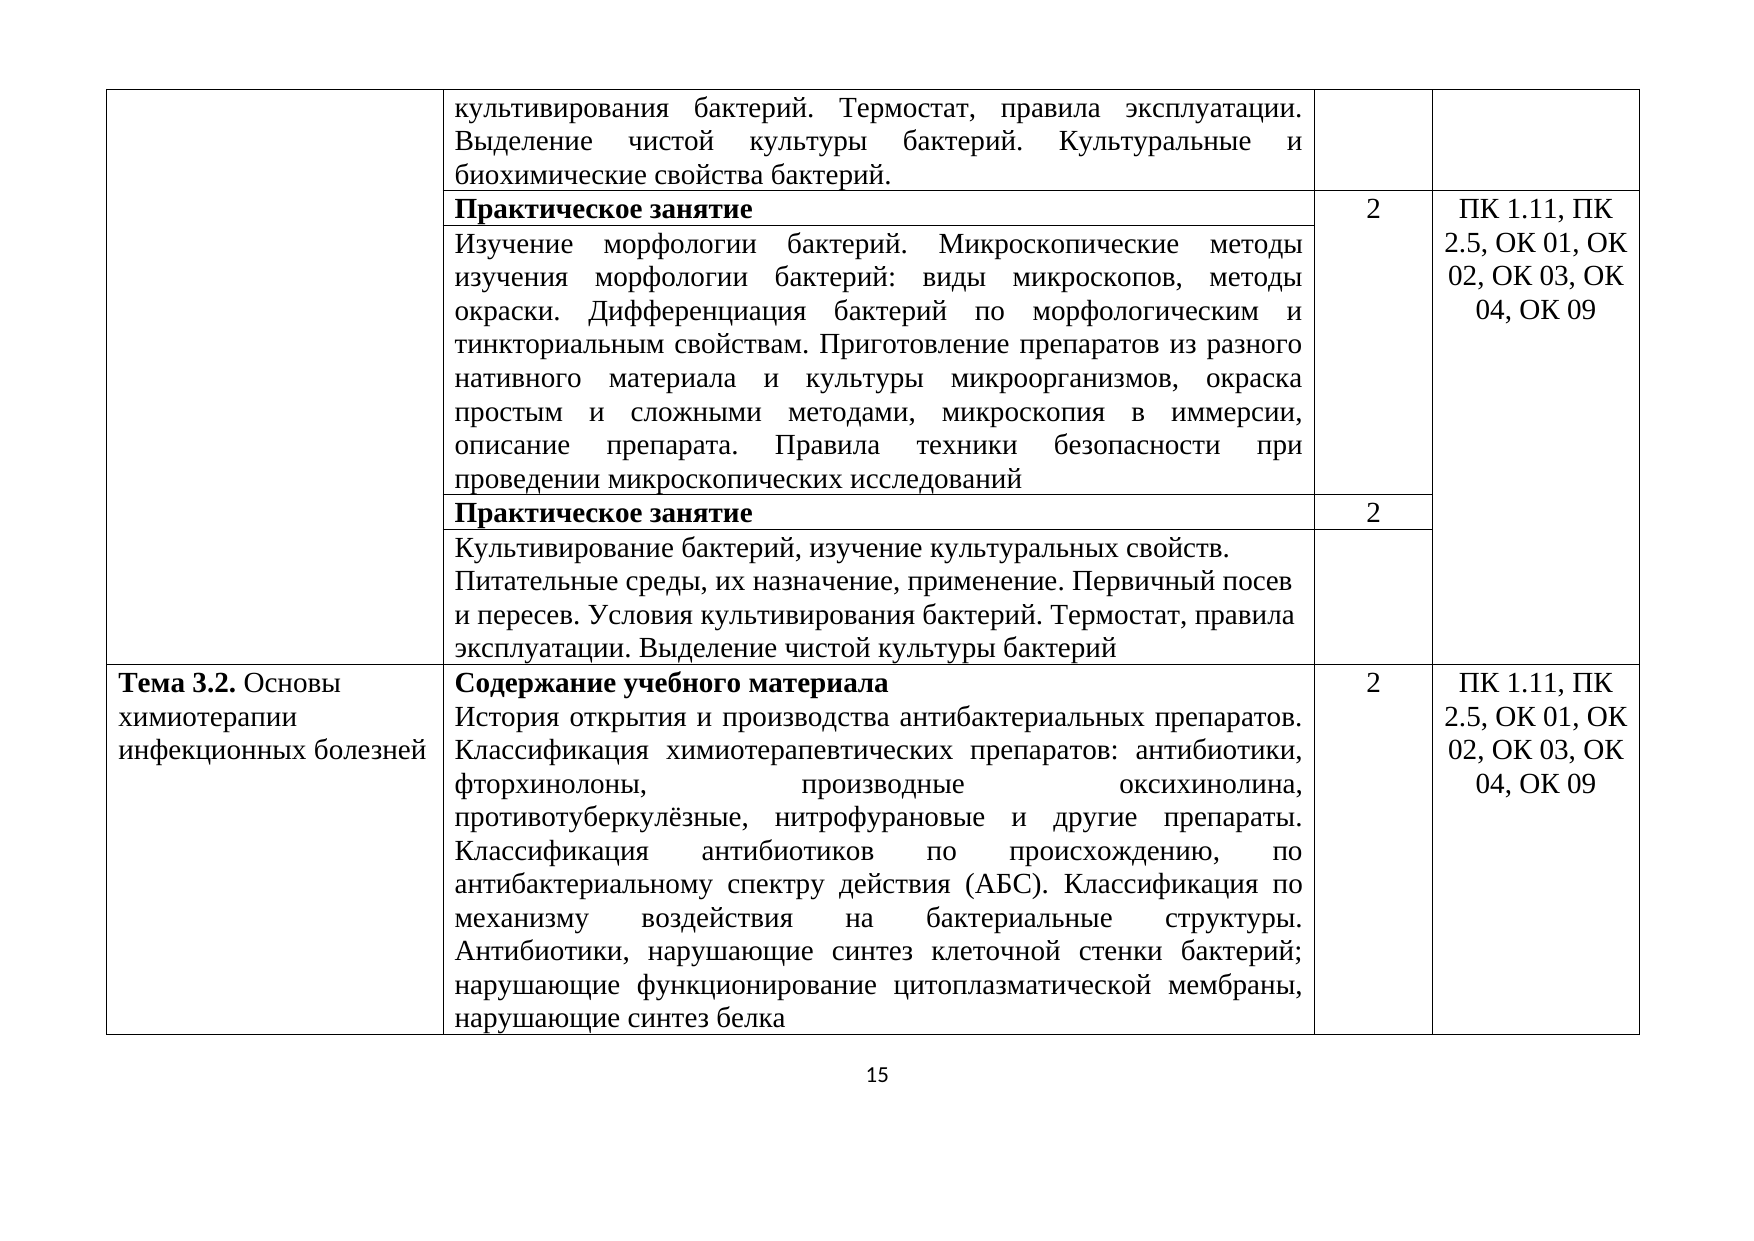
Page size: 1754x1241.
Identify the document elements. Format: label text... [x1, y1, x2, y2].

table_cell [1433, 665, 1639, 1034]
table_cell ПК 1.11, ПК 2.5, ОК 01, ОК 02, ОК 03, ОК 04, ОК 09 [1433, 191, 1639, 664]
table_cell Практическое занятие [444, 495, 1314, 529]
table_cell [1315, 530, 1432, 664]
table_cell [107, 665, 443, 1034]
table_cell 2 [1315, 665, 1432, 1034]
table_cell Содержание учебного материала История открытия и производства антибактериальных препаратов. Классификация химиотерапевтических препаратов: антибиотики, фторхинолоны, производные оксихинолина, противотуберкулёзные, нитрофурановые и другие препараты. Классификация антибиотиков по происхождению, по антибактериальному спектру действия (АБС). Классификация по механизму воздействия на бактериальные структуры. Антибиотики, нарушающие синтез клеточной стенки бактерий; нарушающие функционирование цитоплазматической мембраны, нарушающие синтез белка [444, 665, 1314, 1034]
table_cell 2 [1315, 495, 1432, 529]
table_cell Изучение морфологии бактерий. Микроскопические методы изучения морфологии бактерий: виды микроскопов, методы окраски. Дифференциация бактерий по морфологическим и тинкториальным свойствам. Приготовление препаратов из разного нативного материала и культуры микроорганизмов, окраска простым и сложными методами, микроскопия в иммерсии, описание препарата. Правила техники безопасности при проведении микроскопических исследований [444, 226, 1314, 494]
table_cell Культивирование бактерий, изучение культуральных свойств. Питательные среды, их назначение, применение. Первичный посев и пересев. Условия культивирования бактерий. Термостат, правила эксплуатации. Выделение чистой культуры бактерий [444, 530, 1314, 664]
table_cell Практическое занятие [444, 191, 1314, 225]
table_cell 2 [1315, 191, 1432, 494]
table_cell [444, 90, 1314, 190]
